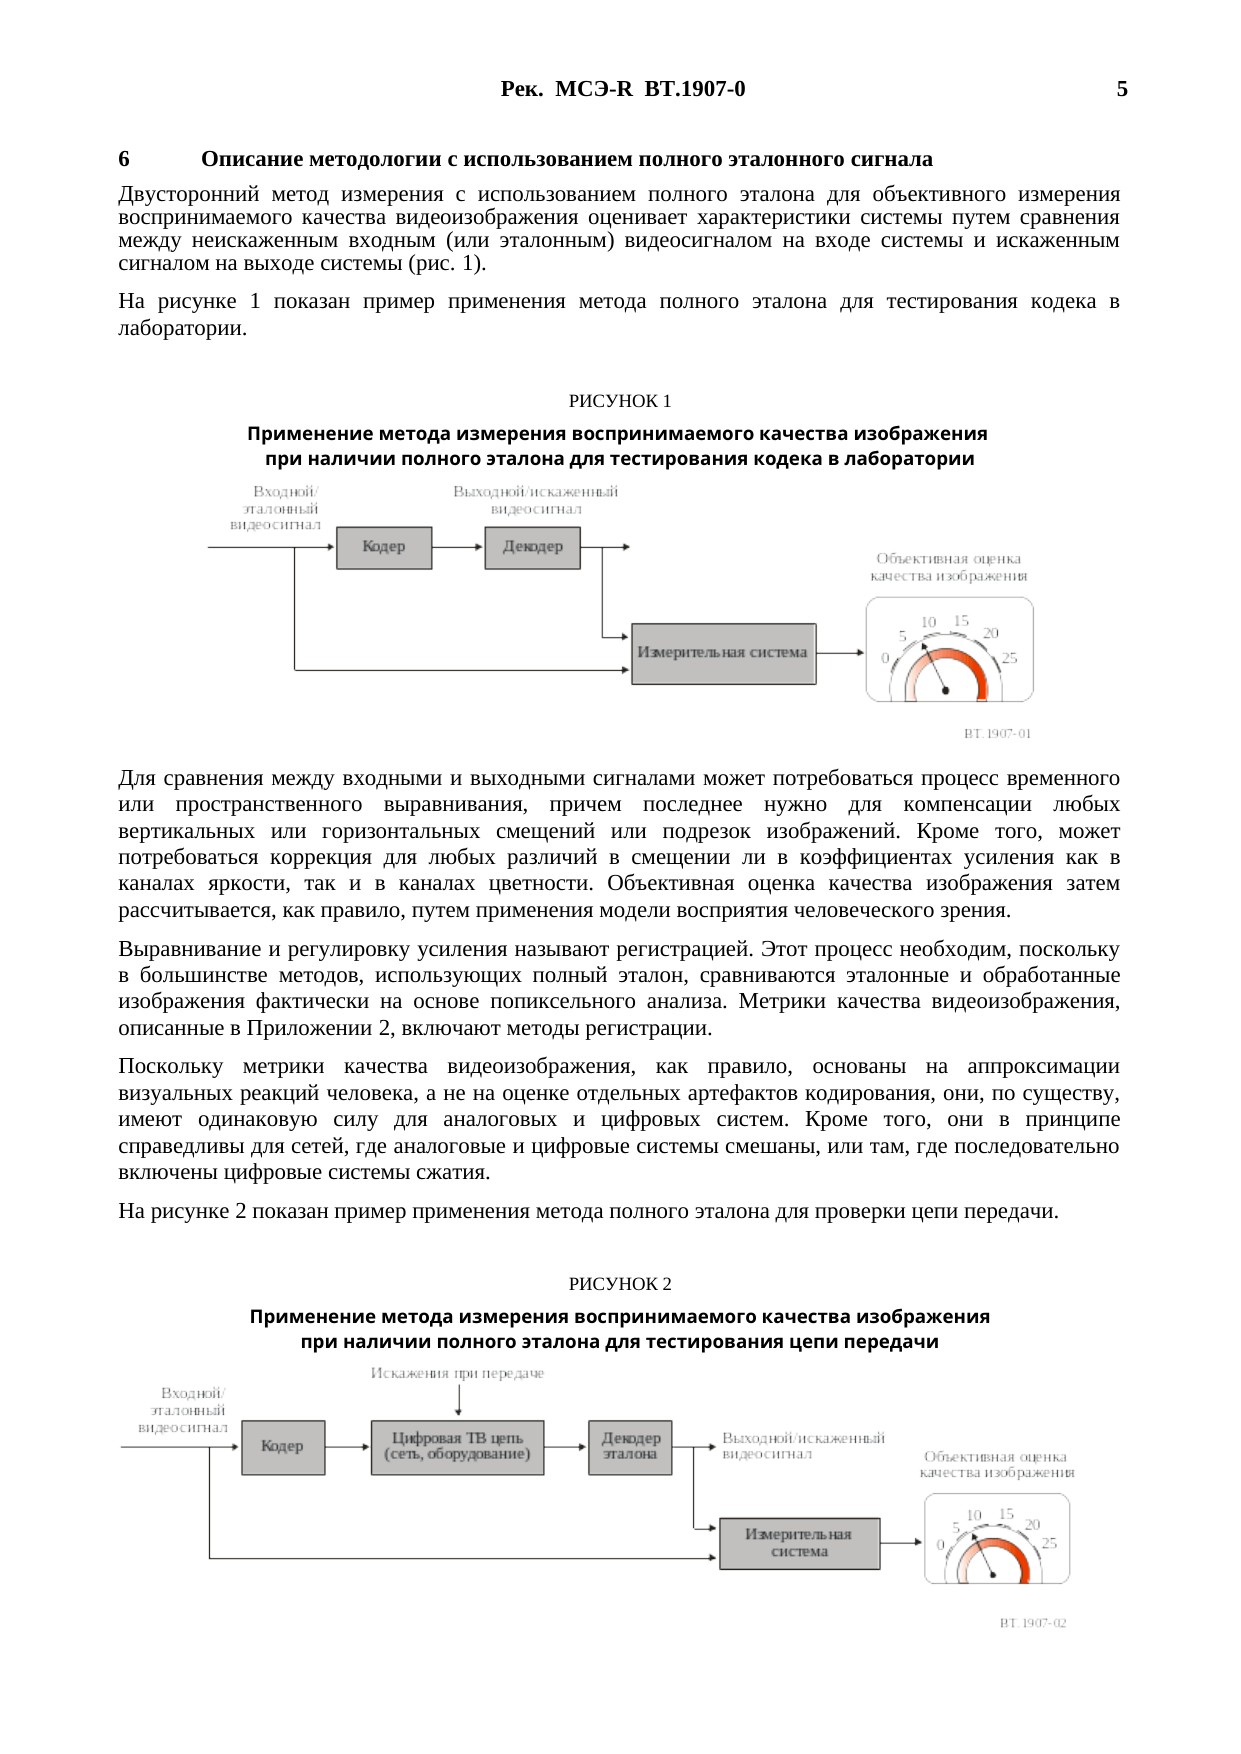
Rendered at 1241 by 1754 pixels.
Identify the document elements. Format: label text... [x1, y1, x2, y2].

text РИСУНОК 2 [118, 1273, 1122, 1295]
title Применение метода измерения воспринимаемого качества изображения при наличии полного эталона для тестирования цепи передачи [118, 1303, 1122, 1354]
title Применение метода измерения воспринимаемого качества изображения при наличии полного эталона для тестирования кодека в лаборатории [118, 420, 1122, 471]
text На рисунке 1 показан пример применения метода полного эталона для тестирования кодека в лаборатории. [118, 287, 1122, 340]
text РИСУНОК 1 [118, 390, 1122, 412]
text На рисунке 2 показан пример применения метода полного эталона для проверки цепи передачи. [118, 1197, 1122, 1223]
subtitle 6 Описание методологии с использованием полного эталонного сигнала [118, 148, 1122, 171]
text Для сравнения между входными и выходными сигналами может потребоваться процесс временного или пространственного выравнивания, причем последнее нужно для компенсации любых вертикальных или горизонтальных смещений или подрезок изображений. Кроме того, может потребоваться коррекция для любых различий в смещении ли в коэффициентах усиления как в каналах яркости, так и в каналах цветности. Объективная оценка качества изображения затем рассчитывается, как правило, путем применения модели восприятия человеческого зрения. [118, 764, 1122, 922]
text Выравнивание и регулировку усиления называют регистрацией. Этот процесс необходим, поскольку в большинстве методов, использующих полный эталон, сравниваются эталонные и обработанные изображения фактически на основе попиксельного анализа. Метрики качества видеоизображения, описанные в Приложении 2, включают методы регистрации. [118, 935, 1122, 1040]
text Поскольку метрики качества видеоизображения, как правило, основаны на аппроксимации визуальных реакций человека, а не на оценке отдельных артефактов кодирования, они, по существу, имеют одинаковую силу для аналоговых и цифровых систем. Кроме того, они в принципе справедливы для сетей, где аналоговые и цифровые системы смешаны, или там, где последовательно включены цифровые системы сжатия. [118, 1053, 1122, 1184]
text Двусторонний метод измерения с использованием полного эталона для объективного измерения воспринимаемого качества видеоизображения оценивает характеристики системы путем сравнения между неискаженным входным (или эталонным) видеосигналом на входе системы и искаженным сигналом на выходе системы (рис. 1). [118, 183, 1122, 275]
